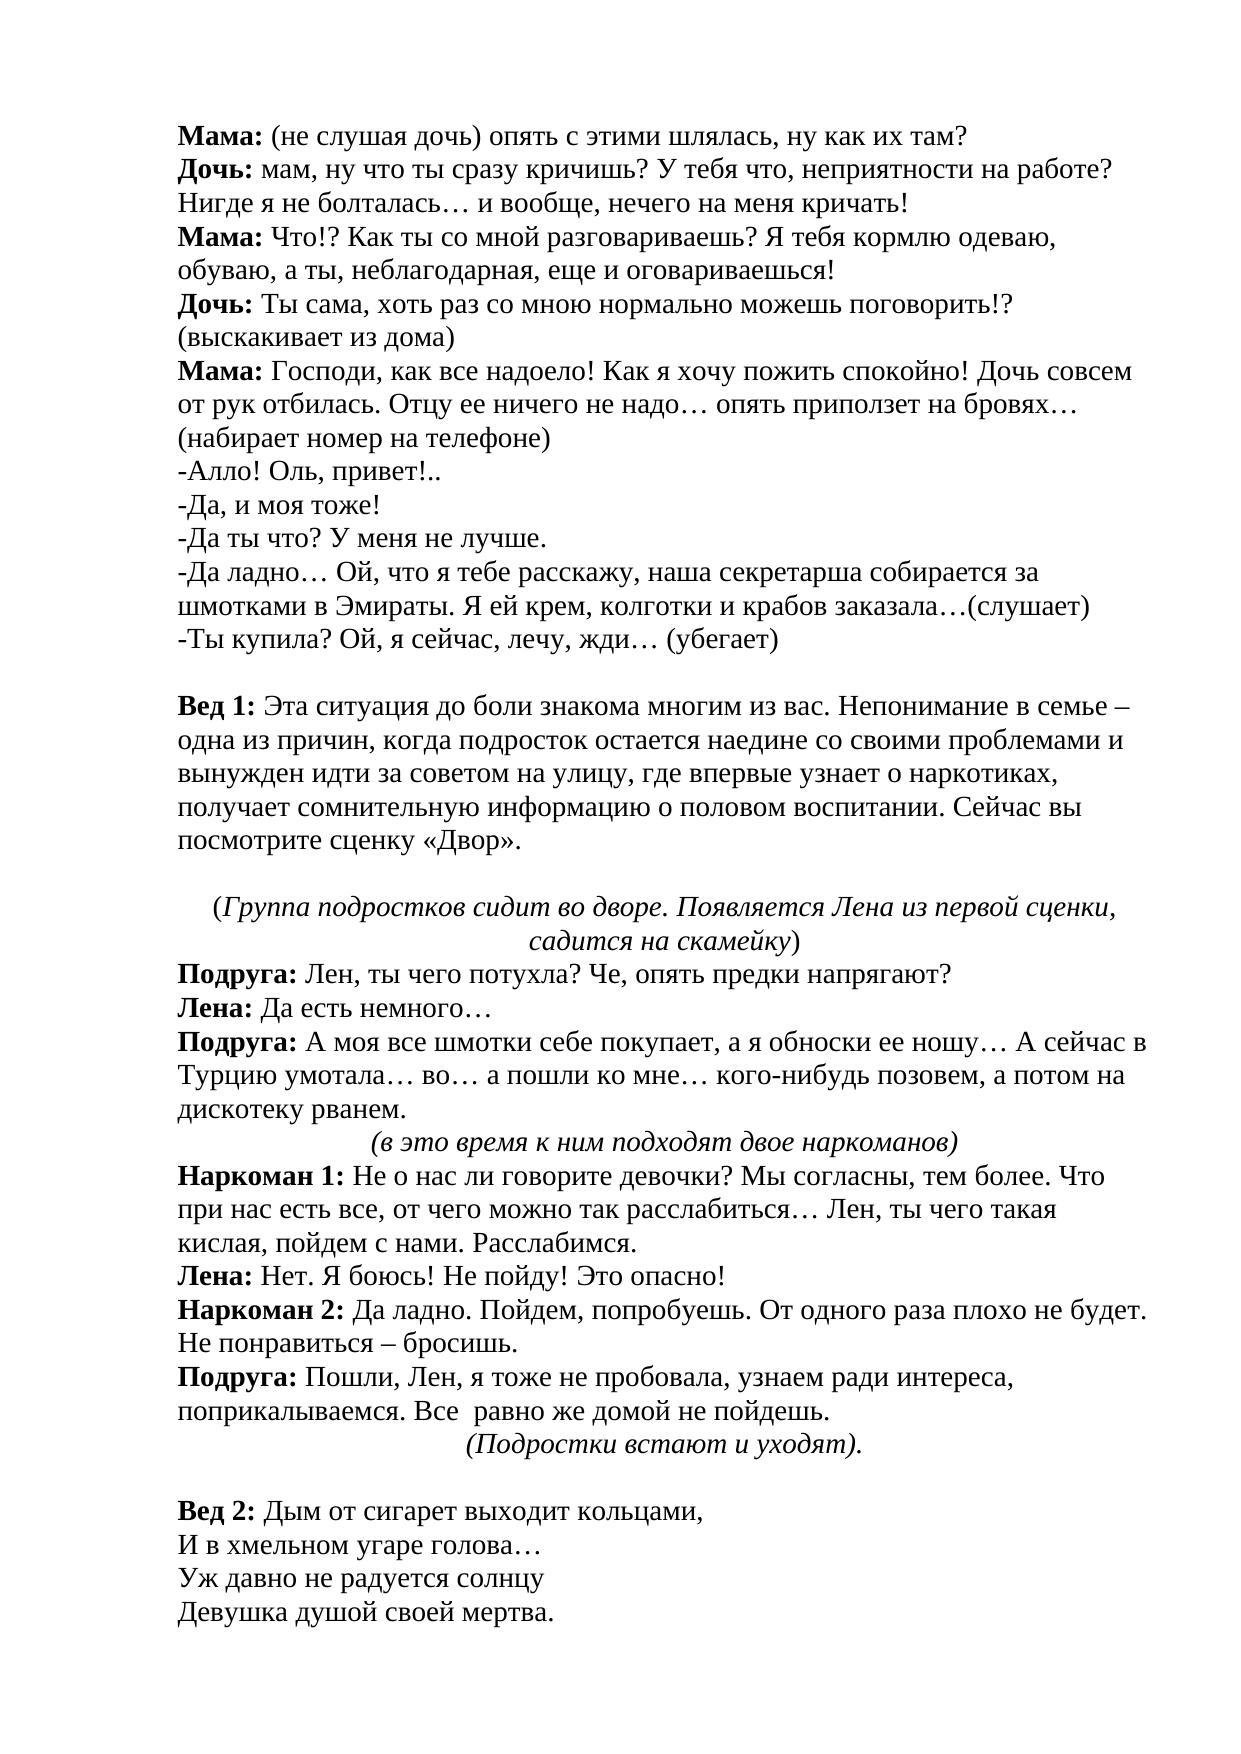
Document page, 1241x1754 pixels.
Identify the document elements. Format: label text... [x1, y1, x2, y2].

text (набирает номер на телефоне) [177, 420, 1152, 453]
text Дочь: мам, ну что ты сразу кричишь? У тебя что, неприятности на работе? Нигде я не болталась… и вообще, нечего на меня кричать! [177, 152, 1152, 219]
text Дочь: Ты сама, хоть раз со мною нормально можешь поговорить!? (выскакивает из дома) [177, 286, 1152, 353]
text -Ты купила? Ой, я сейчас, лечу, жди… (убегает) [177, 621, 1152, 655]
text Мама: (не слушая дочь) опять с этими шлялась, ну как их там? [177, 118, 1152, 152]
text Вед 2: Дым от сигарет выходит кольцами, [177, 1493, 1152, 1527]
text (Подростки встают и уходят). [177, 1426, 1152, 1460]
text Уж давно не радуется солнцу [177, 1560, 1152, 1594]
text Подруга: А моя все шмотки себе покупает, а я обноски ее ношу… А сейчас в Турцию умотала… во… а пошли ко мне… кого-нибудь позовем, а потом на дискотеку рванем. [177, 1024, 1152, 1124]
text -Да, и моя тоже! [177, 487, 1152, 521]
text Лена: Нет. Я боюсь! Не пойду! Это опасно! [177, 1258, 1152, 1292]
text (в это время к ним подходят двое наркоманов) [177, 1124, 1152, 1158]
text Наркоман 1: Не о нас ли говорите девочки? Мы согласны, тем более. Что при нас есть все, от чего можно так расслабиться… Лен, ты чего такая кислая, пойдем с нами. Расслабимся. [177, 1158, 1152, 1258]
text Наркоман 2: Да ладно. Пойдем, попробуешь. От одного раза плохо не будет. Не понравиться – бросишь. [177, 1292, 1152, 1359]
text Вед 1: Эта ситуация до боли знакома многим из вас. Непонимание в семье – одна из причин, когда подросток остается наедине со своими проблемами и вынужден идти за советом на улицу, где впервые узнает о наркотиках, получает сомнительную информацию о половом воспитании. Сейчас вы посмотрите сценку «Двор». [177, 688, 1152, 856]
text -Да ладно… Ой, что я тебе расскажу, наша секретарша собирается за шмотками в Эмираты. Я ей крем, колготки и крабов заказала…(слушает) [177, 554, 1152, 621]
text Мама: Господи, как все надоело! Как я хочу пожить спокойно! Дочь совсем от рук отбилась. Отцу ее ничего не надо… опять приползет на бровях… [177, 353, 1152, 420]
text Лена: Да есть немного… [177, 990, 1152, 1024]
text (Группа подростков сидит во дворе. Появляется Лена из первой сценки, садится на скамейку) [177, 889, 1152, 957]
text -Алло! Оль, привет!.. [177, 453, 1152, 487]
text -Да ты что? У меня не лучше. [177, 521, 1152, 554]
text И в хмельном угаре голова… [177, 1527, 1152, 1560]
text Девушка душой своей мертва. [177, 1594, 1152, 1627]
text Мама: Что!? Как ты со мной разговариваешь? Я тебя кормлю одеваю, обуваю, а ты, неблагодарная, еще и оговариваешься! [177, 219, 1152, 286]
text Подруга: Лен, ты чего потухла? Че, опять предки напрягают? [177, 957, 1152, 990]
text Подруга: Пошли, Лен, я тоже не пробовала, узнаем ради интереса, поприкалываемся. Все равно же домой не пойдешь. [177, 1359, 1152, 1426]
